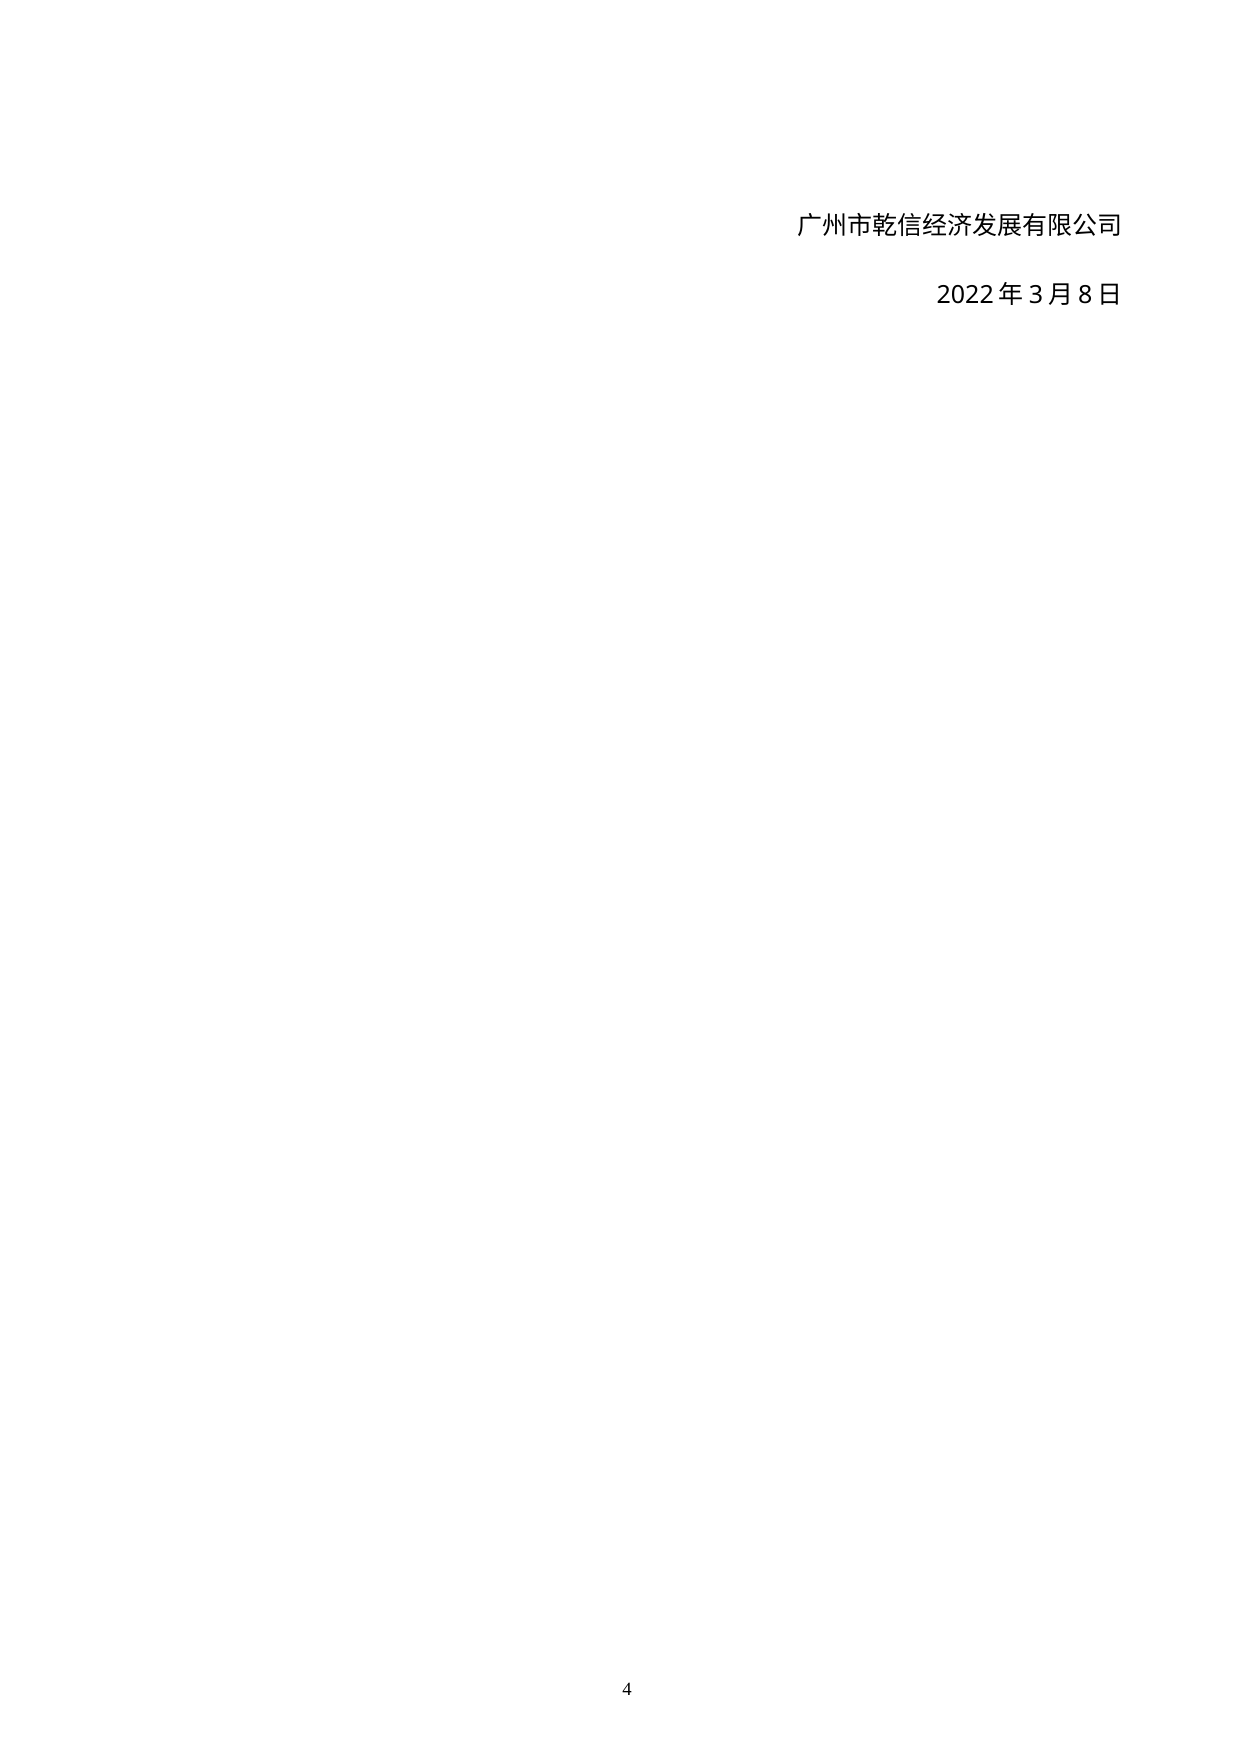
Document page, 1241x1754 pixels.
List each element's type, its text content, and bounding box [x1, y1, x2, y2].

text 2022年3月8日 [131, 263, 1122, 323]
text 广州市乾信经济发展有限公司 [131, 194, 1122, 254]
